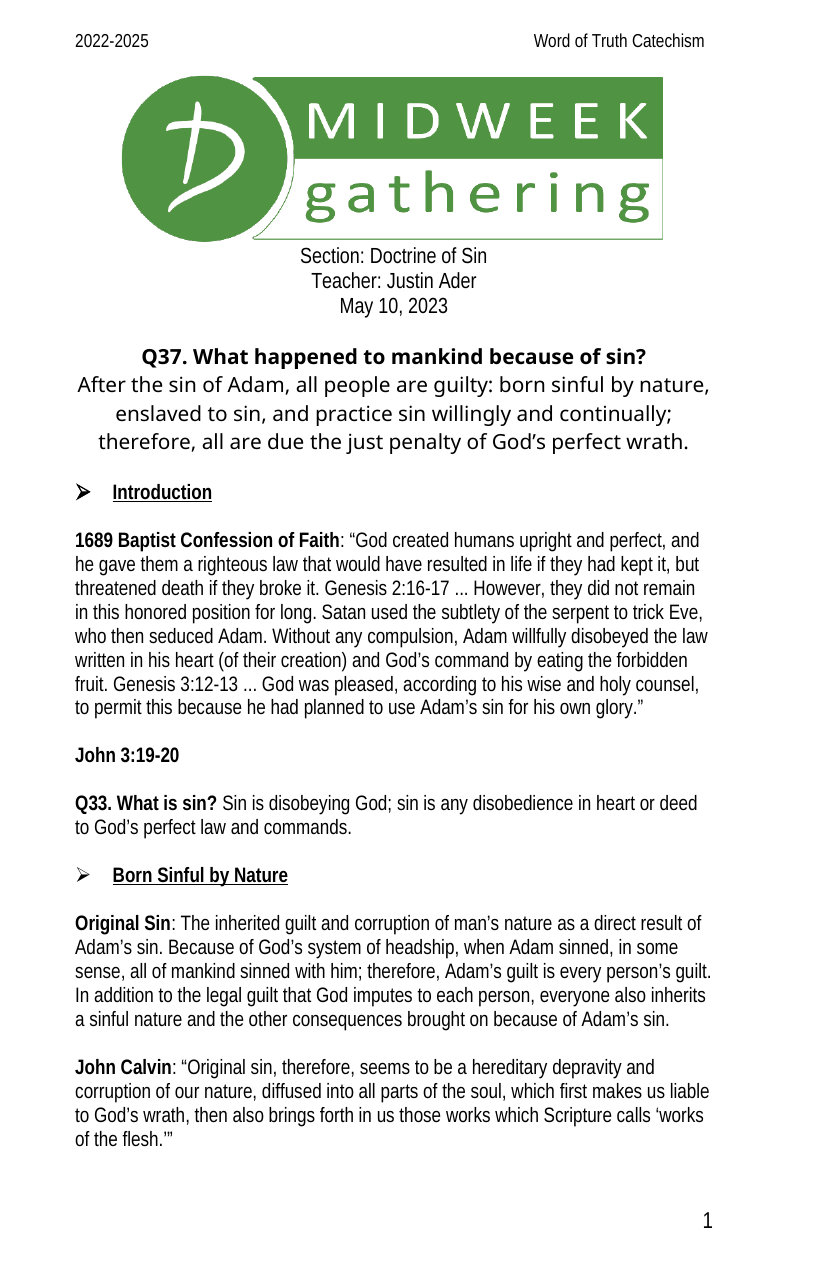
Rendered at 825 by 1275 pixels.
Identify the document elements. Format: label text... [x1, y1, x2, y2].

text John Calvin: “Original sin, therefore, seems to be a hereditary depravity and corruption of our nature, diffused into all parts of the soul, which first makes us liable to God’s wrath, then also brings forth in us those works which Scripture calls ‘works of the flesh.’” [75, 1055, 712, 1151]
text Q37. What happened to mankind because of sin? [75, 342, 712, 371]
text Q33. What is sin? Sin is disobeying God; sin is any disobedience in heart or deed to God’s perfect law and commands. [75, 791, 712, 839]
text 1689 Baptist Confession of Faith: “God created humans upright and perfect, and he gave them a righteous law that would have resulted in life if they had kept it, but threatened death if they broke it. Genesis 2:16-17 ... However, they did not remain in this honored position for long. Satan used the subtlety of the serpent to trick Eve, who then seduced Adam. Without any compulsion, Adam willfully disobeyed the law written in his heart (of their creation) and God’s command by eating the forbidden fruit. Genesis 3:12-13 ... God was pleased, according to his wise and holy counsel, to permit this because he had planned to use Adam’s sin for his own glory.” [75, 528, 712, 719]
text Teacher: Justin Ader [75, 268, 712, 293]
text May 10, 2023 [75, 293, 712, 318]
text John 3:19-20 [75, 743, 712, 767]
text Original Sin: The inherited guilt and corruption of man’s nature as a direct result of Adam’s sin. Because of God’s system of headship, when Adam sinned, in some sense, all of mankind sinned with him; therefore, Adam’s guilt is every person’s guilt. In addition to the legal guilt that God imputes to each person, everyone also inherits a sinful nature and the other consequences brought on because of Adam’s sin. [75, 911, 712, 1031]
list Introduction [75, 480, 712, 504]
picture [120, 75, 667, 243]
text Section: Doctrine of Sin [75, 243, 712, 268]
text After the sin of Adam, all people are guilty: born sinful by nature, enslaved to sin, and practice sin willingly and continually; therefore, all are due the just penalty of God’s perfect wrath. [75, 371, 712, 456]
list Born Sinful by Nature [75, 863, 712, 887]
